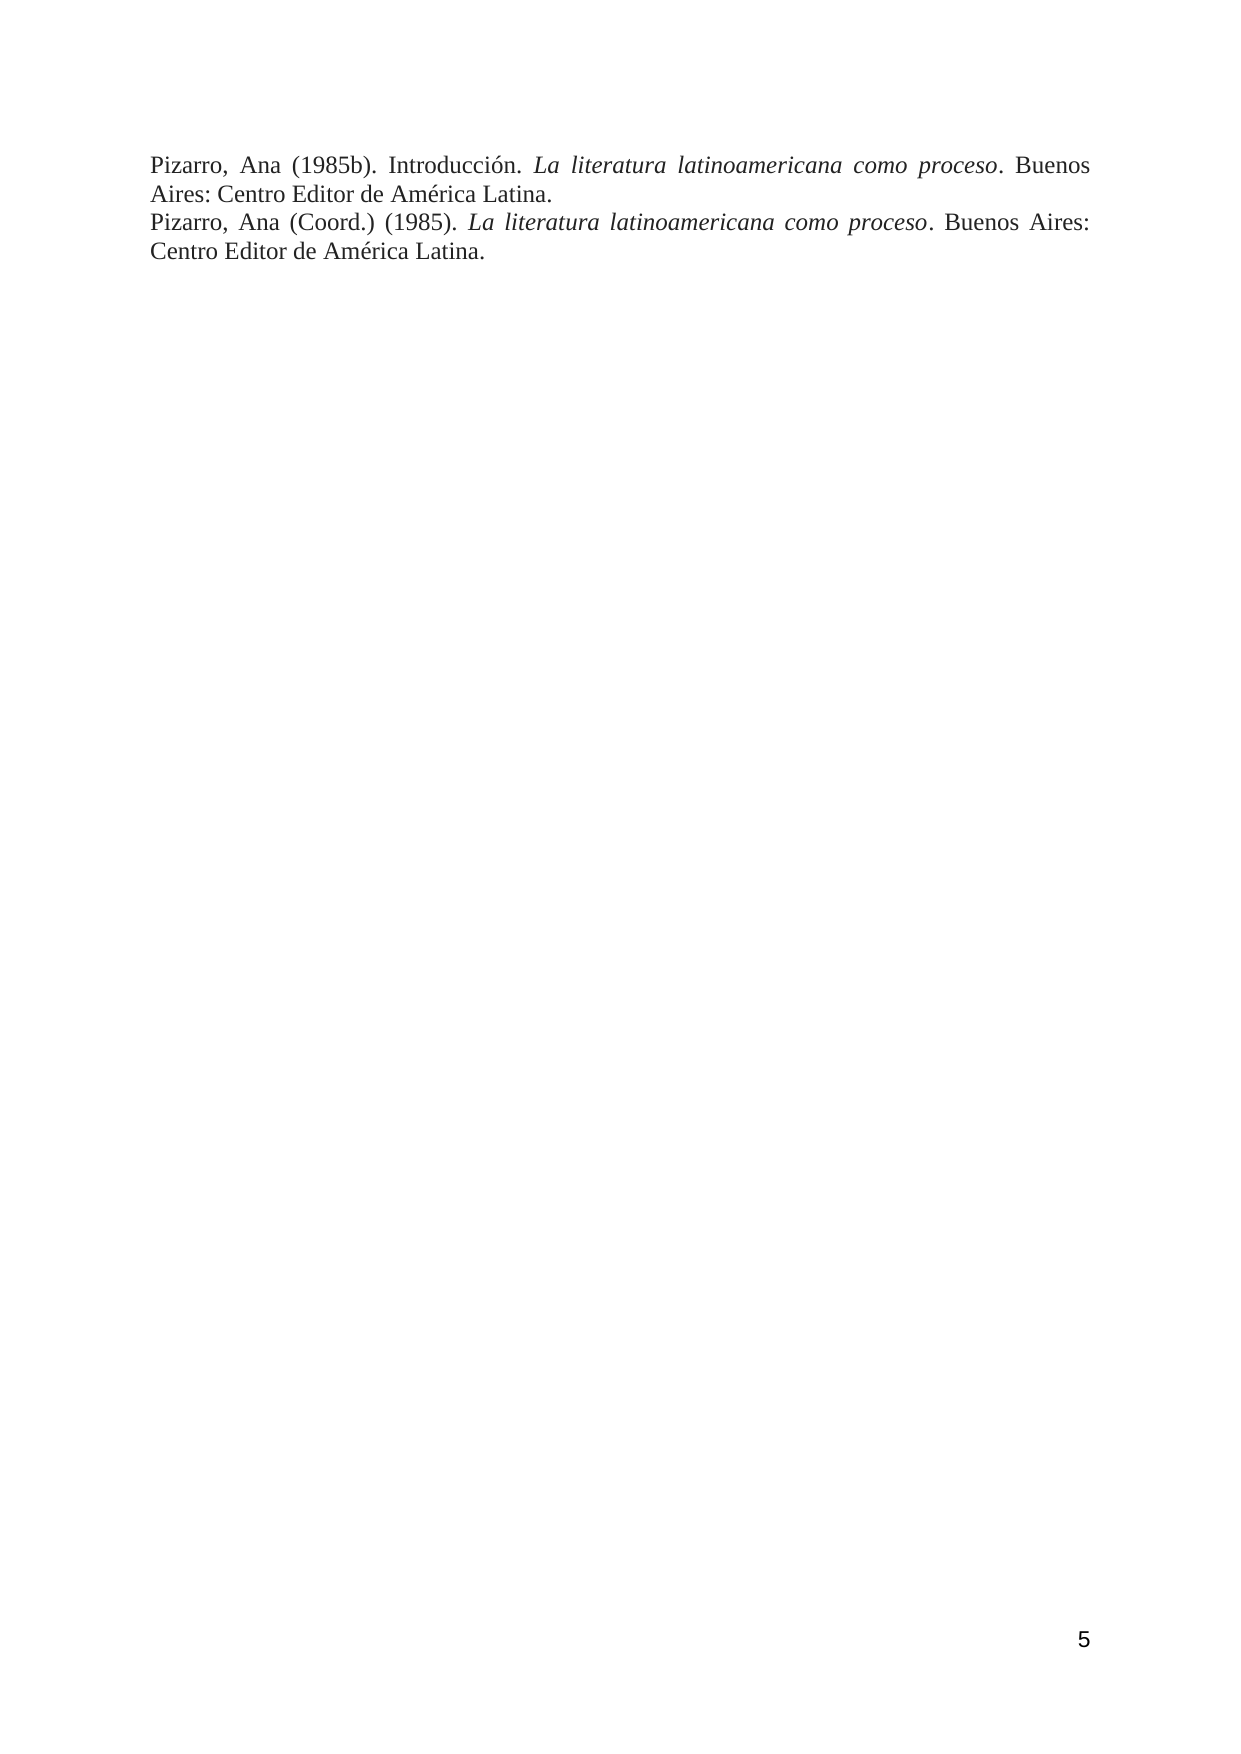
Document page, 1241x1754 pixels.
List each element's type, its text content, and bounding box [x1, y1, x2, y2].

text Pizarro, Ana (1985b). Introducción. La literatura latinoamericana como proceso. Buenos Aires: Centro Editor de América Latina. [150, 150, 1090, 207]
text Pizarro, Ana (Coord.) (1985). La literatura latinoamericana como proceso. Buenos Aires: Centro Editor de América Latina. [150, 207, 1090, 265]
